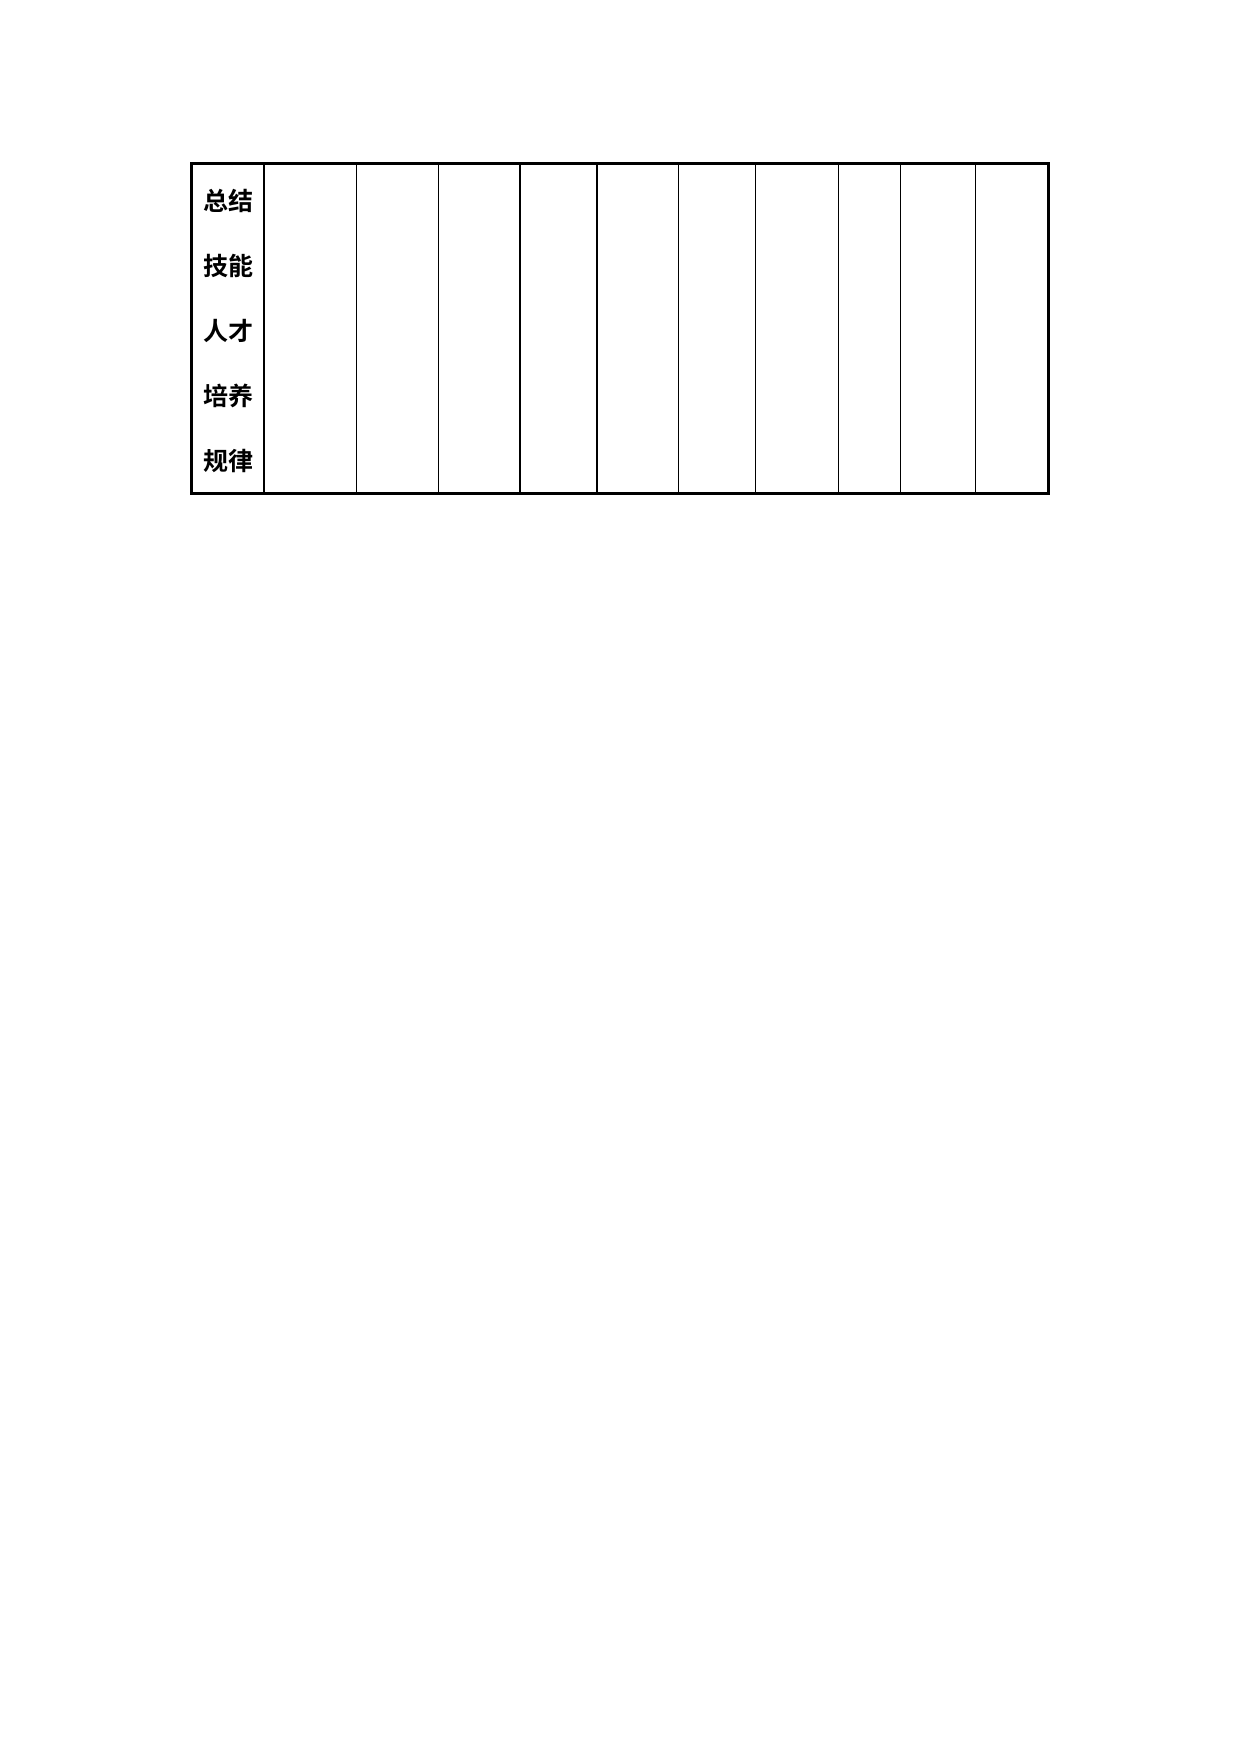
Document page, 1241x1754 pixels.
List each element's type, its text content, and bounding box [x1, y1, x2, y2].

table_cell [521, 165, 596, 492]
table_cell [756, 165, 838, 492]
table_cell [839, 165, 900, 492]
table_cell [265, 165, 356, 492]
table_cell [357, 165, 438, 492]
table_cell 总结技能人才培养规律 [193, 165, 263, 492]
table_cell [439, 165, 519, 492]
table_cell [598, 165, 678, 492]
table_cell [901, 165, 975, 492]
table_cell [679, 165, 755, 492]
table_cell [976, 165, 1047, 492]
